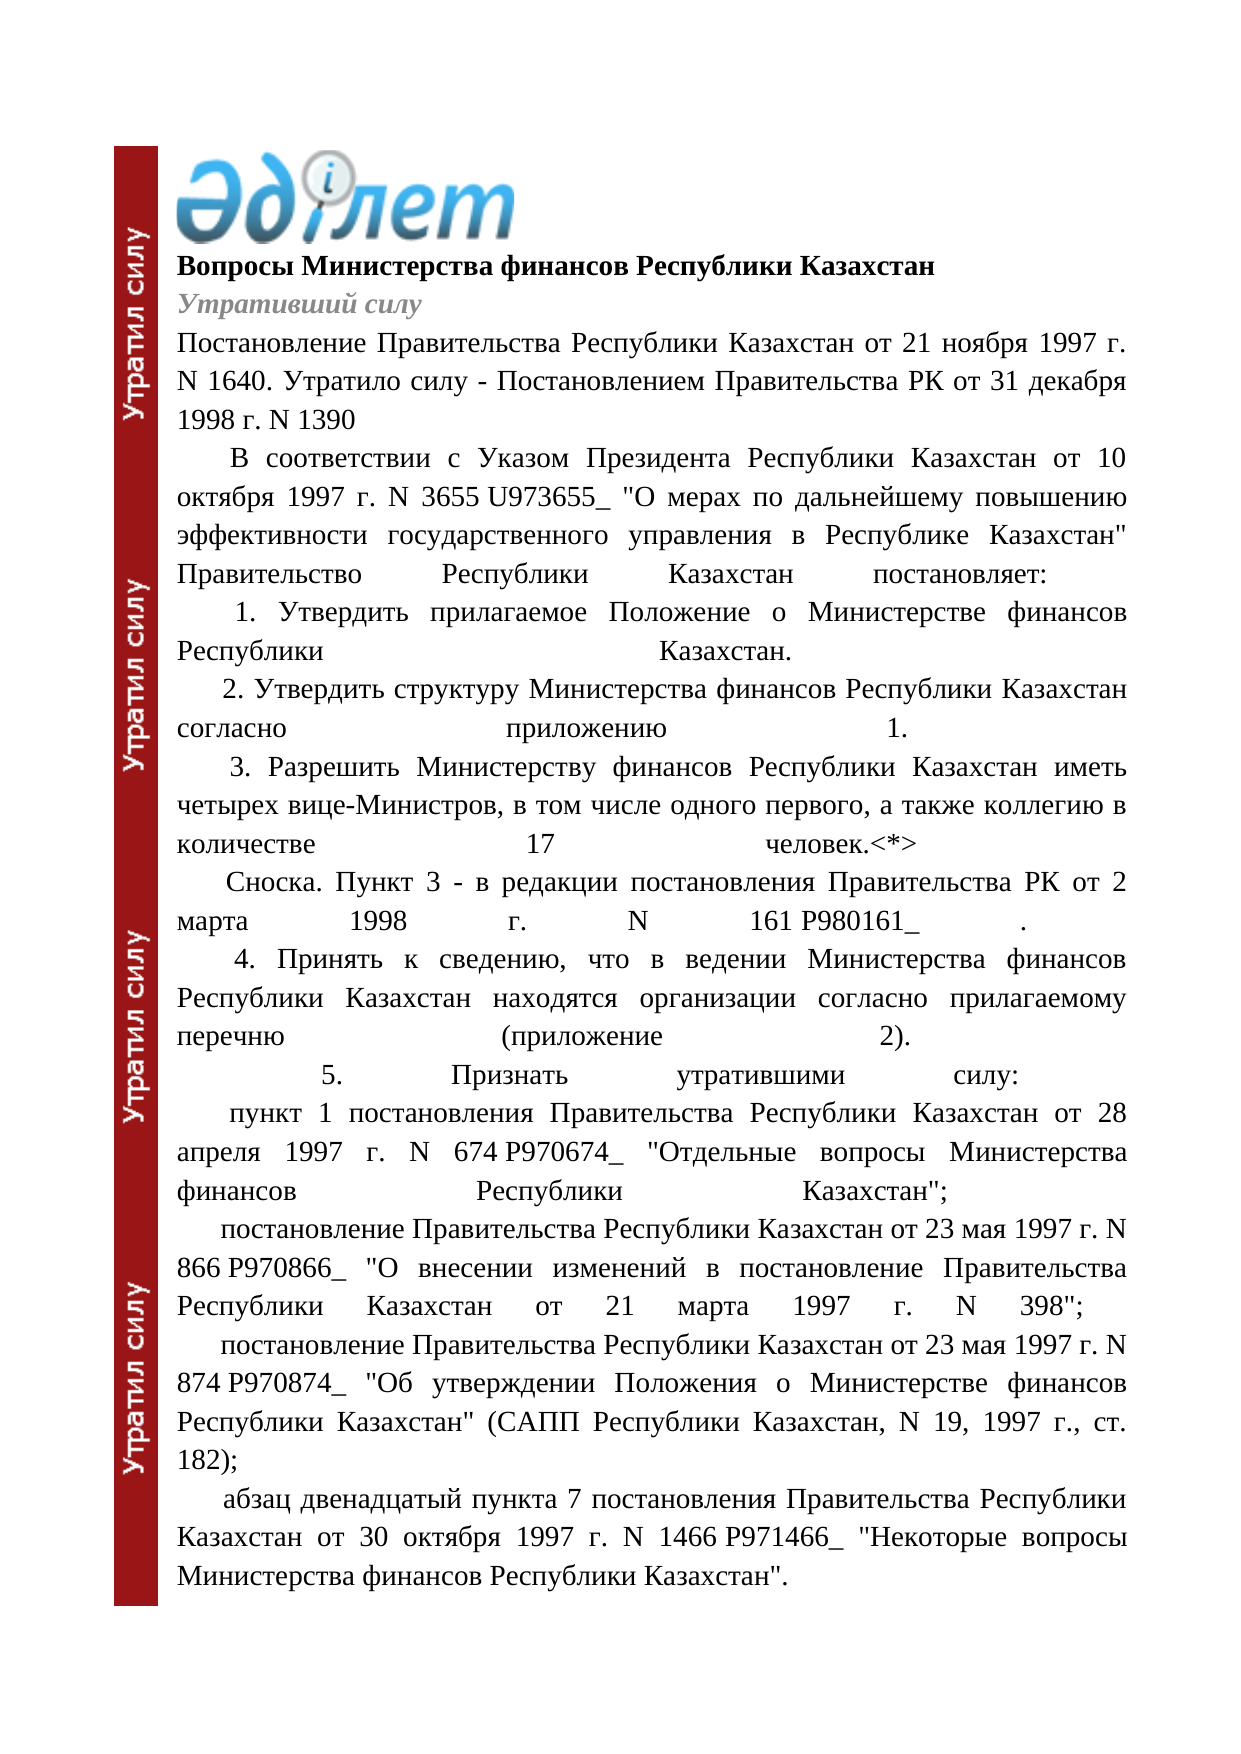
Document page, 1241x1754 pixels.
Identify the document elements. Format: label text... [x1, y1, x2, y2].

picture [114, 146, 158, 248]
picture [114, 435, 158, 440]
picture [176, 150, 515, 244]
picture [114, 1592, 158, 1606]
text Вопросы Министерства финансов Республики Казахстан [112, 248, 1128, 281]
text Утративший силу [112, 286, 1128, 320]
text Постановление Правительства Республики Казахстан от 21 ноября 1997 г. N 1640. Утратило силу - Постановлением Правительства РК от 31 декабря 1998 г. N 1390 [112, 325, 1128, 435]
picture [114, 320, 158, 325]
text В соответствии с Указом Президента Республики Казахстан от 10 октября 1997 г. N 3655 U973655_ "О мерах по дальнейшему повышению эффективности государственного управления в Республике Казахстан" Правительство Республики Казахстан постановляет: 1. Утвердить прилагаемое Положение о Министерстве финансов Республики Казахстан. 2. Утвердить структуру Министерства финансов Республики Казахстан согласно приложению 1. 3. Разрешить Министерству финансов Республики Казахстан иметь четырех вице-Министров, в том числе одного первого, а также коллегию в количестве 17 человек.<*> Сноска. Пункт 3 - в редакции постановления Правительства РК от 2 марта 1998 г. N 161 P980161_ . 4. Принять к сведению, что в ведении Министерства финансов Республики Казахстан находятся организации согласно прилагаемому перечню (приложение 2). 5. Признать утратившими силу: пункт 1 постановления Правительства Республики Казахстан от 28 апреля 1997 г. N 674 P970674_ "Отдельные вопросы Министерства финансов Республики Казахстан"; постановление Правительства Республики Казахстан от 23 мая 1997 г. N 866 P970866_ "О внесении изменений в постановление Правительства Республики Казахстан от 21 марта 1997 г. N 398"; постановление Правительства Республики Казахстан от 23 мая 1997 г. N 874 P970874_ "Об утверждении Положения о Министерстве финансов Республики Казахстан" (САПП Республики Казахстан, N 19, 1997 г., ст. 182); абзац двенадцатый пункта 7 постановления Правительства Республики Казахстан от 30 октября 1997 г. N 1466 P971466_ "Некоторые вопросы Министерства финансов Республики Казахстан". [112, 440, 1128, 1592]
picture [114, 281, 158, 286]
